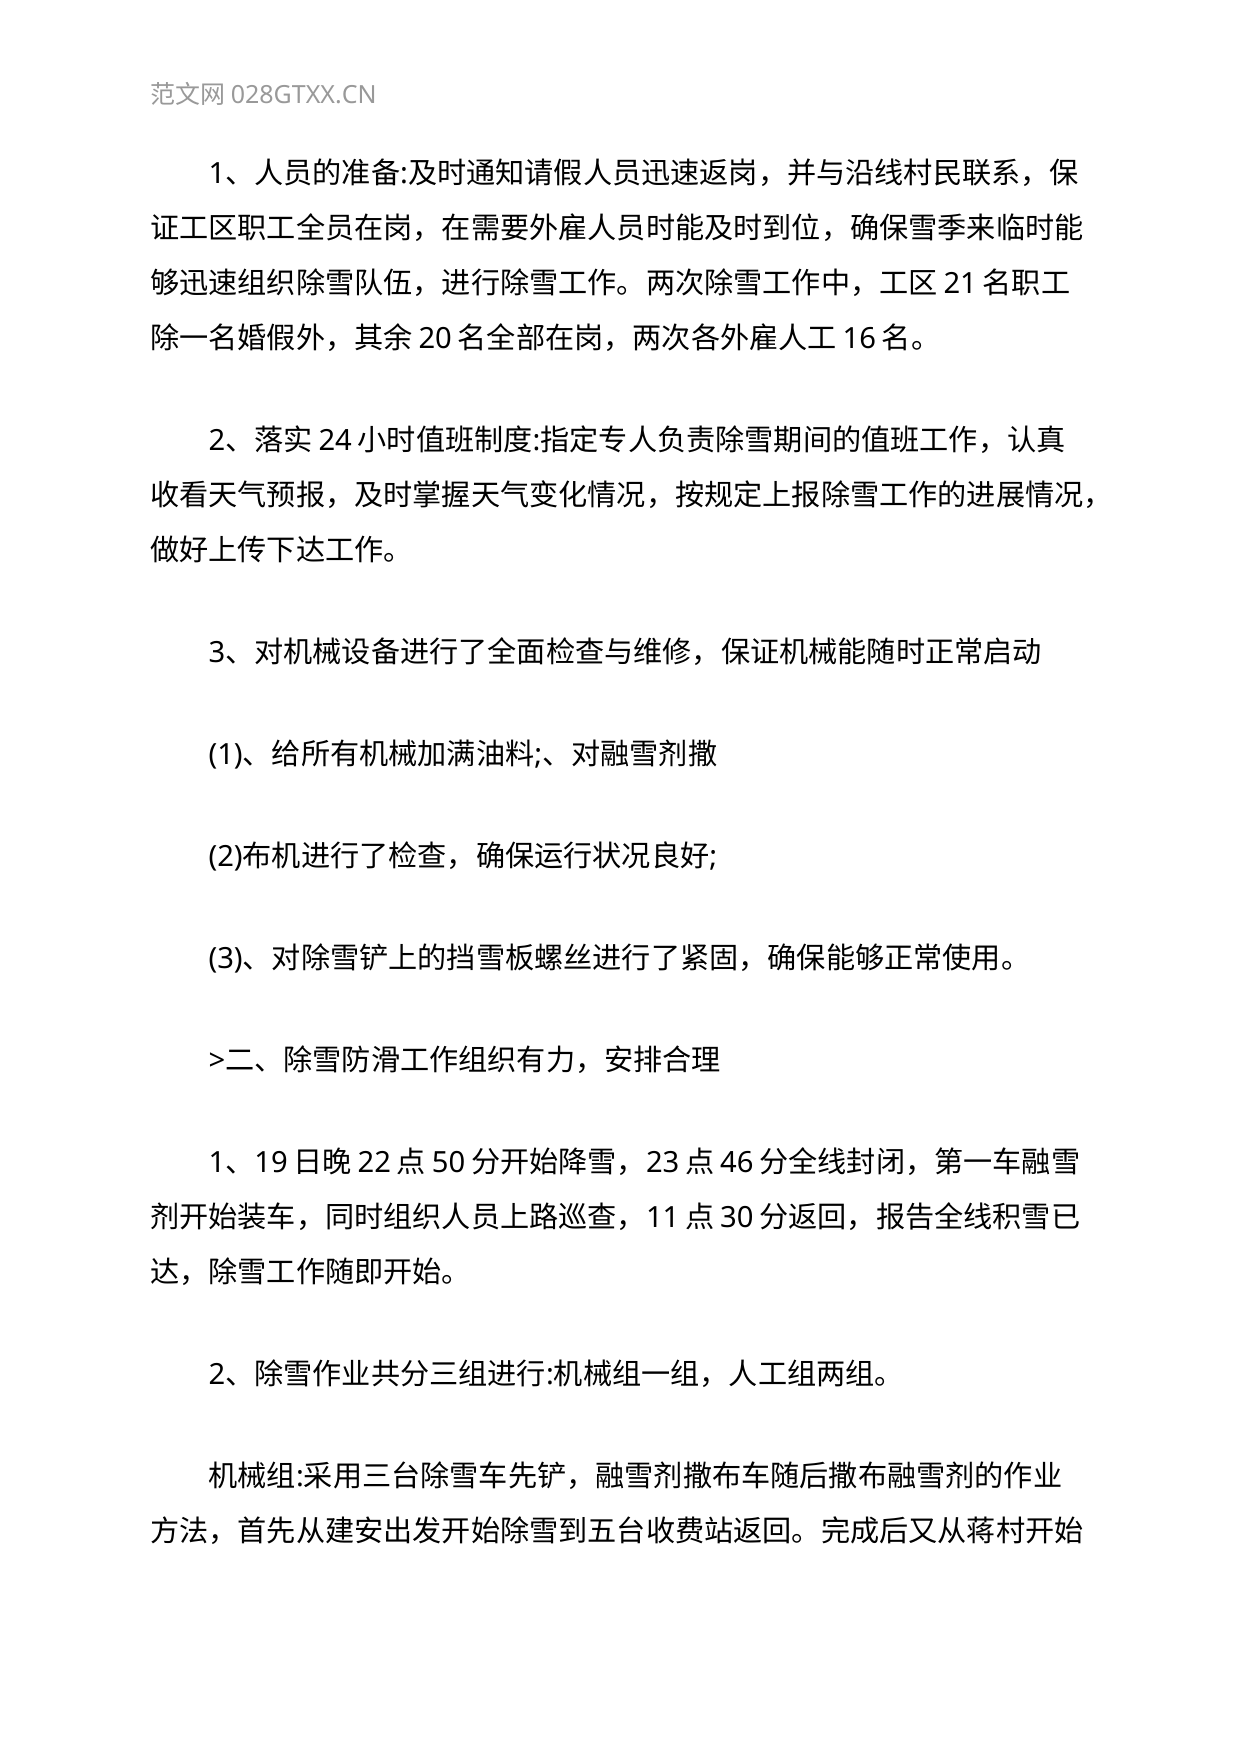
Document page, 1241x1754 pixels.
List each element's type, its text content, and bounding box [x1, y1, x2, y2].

text 3、对机械设备进行了全面检查与维修，保证机械能随时正常启动 [150, 628, 1090, 671]
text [150, 1452, 1090, 1549]
text 1、人员的准备:及时通知请假人员迅速返岗，并与沿线村民联系，保证工区职工全员在岗，在需要外雇人员时能及时到位，确保雪季来临时能够迅速组织除雪队伍，进行除雪工作。两次除雪工作中，工区21名职工除一名婚假外，其余20名全部在岗，两次各外雇人工16名。 [150, 150, 1090, 357]
text 2、除雪作业共分三组进行:机械组一组，人工组两组。 [150, 1350, 1090, 1393]
text (1)、给所有机械加满油料;、对融雪剂撒 [150, 731, 1090, 773]
text 2、落实24小时值班制度:指定专人负责除雪期间的值班工作，认真收看天气预报，及时掌握天气变化情况，按规定上报除雪工作的进展情况，做好上传下达工作。 [150, 417, 1090, 569]
text >二、除雪防滑工作组织有力，安排合理 [150, 1036, 1090, 1079]
text (3)、对除雪铲上的挡雪板螺丝进行了紧固，确保能够正常使用。 [150, 934, 1090, 977]
text (2)布机进行了检查，确保运行状况良好; [150, 832, 1090, 875]
text 1、19日晚22点50分开始降雪，23点46分全线封闭，第一车融雪剂开始装车，同时组织人员上路巡查，11点30分返回，报告全线积雪已达，除雪工作随即开始。 [150, 1138, 1090, 1291]
